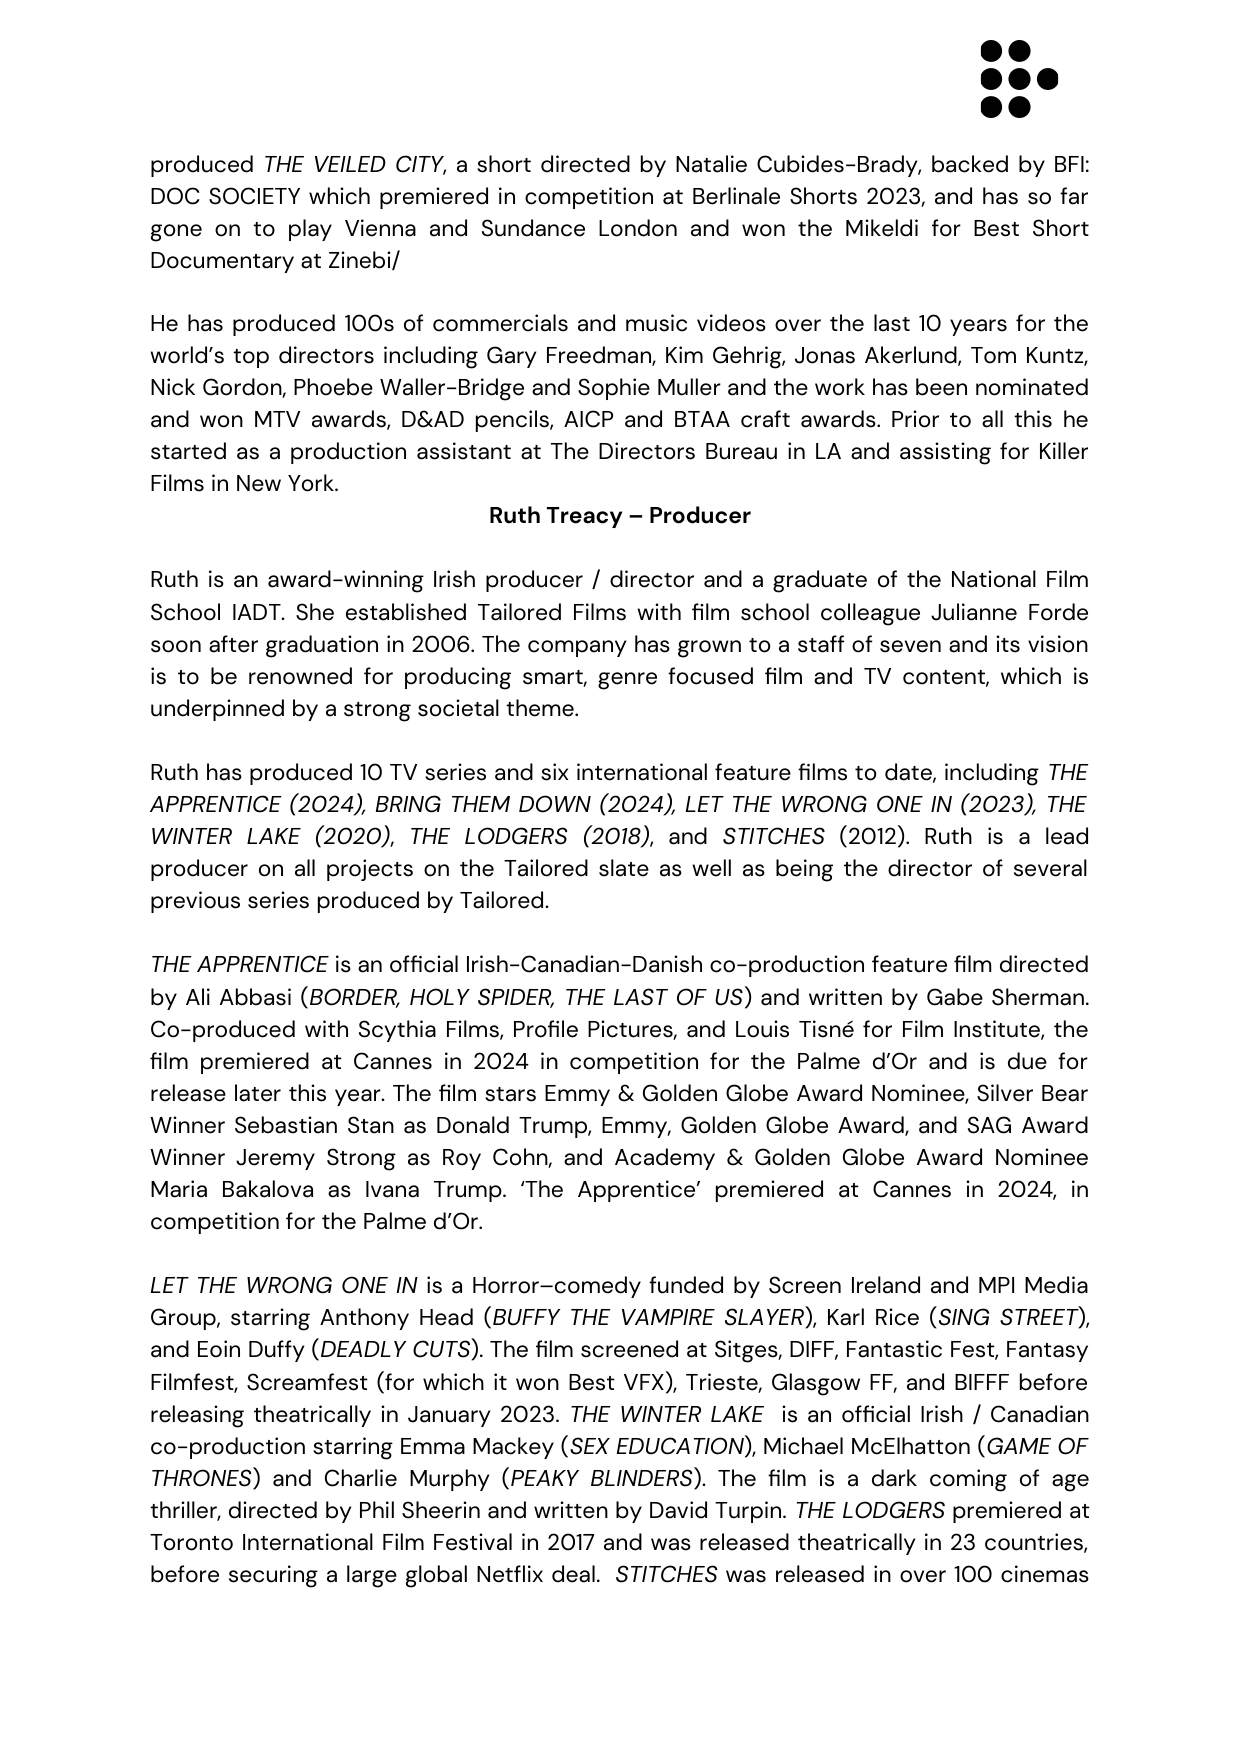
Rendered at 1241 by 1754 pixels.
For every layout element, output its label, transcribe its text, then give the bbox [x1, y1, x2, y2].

text Ruth Treacy – Producer [150, 501, 1090, 531]
picture [980, 40, 1059, 118]
text He has produced 100s of commercials and music videos over the last 10 years for the world’s top directors including Gary Freedman, Kim Gehrig, Jonas Akerlund, Tom Kuntz, Nick Gordon, Phoebe Waller-Bridge and Sophie Muller and the work has been nominated and won MTV awards, D&AD pencils, AICP and BTAA craft awards. Prior to all this he started as a production assistant at The Directors Bureau in LA and assisting for Killer Films in New York. [150, 308, 1090, 499]
text Ruth has produced 10 TV series and six international feature films to date, including THE APPRENTICE (2024), BRING THEM DOWN (2024), LET THE WRONG ONE IN (2023), THE WINTER LAKE (2020), THE LODGERS (2018), and STITCHES (2012). Ruth is a lead producer on all projects on the Tailored slate as well as being the director of several previous series produced by Tailored. [150, 758, 1090, 916]
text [150, 150, 1090, 276]
text Ruth is an award-winning Irish producer / director and a graduate of the National Film School IADT. She established Tailored Films with film school colleague Julianne Forde soon after graduation in 2006. The company has grown to a staff of seven and its vision is to be renowned for producing smart, genre focused film and TV content, which is underpinned by a strong societal theme. [150, 565, 1090, 723]
text THE APPRENTICE is an official Irish-Canadian-Danish co-production feature film directed by Ali Abbasi (BORDER, HOLY SPIDER, THE LAST OF US) and written by Gabe Sherman. Co-produced with Scythia Films, Profile Pictures, and Louis Tisné for Film Institute, the film premiered at Cannes in 2024 in competition for the Palme d’Or and is due for release later this year. The film stars Emmy & Golden Globe Award Nominee, Silver Bear Winner Sebastian Stan as Donald Trump, Emmy, Golden Globe Award, and SAG Award Winner Jeremy Strong as Roy Cohn, and Academy & Golden Globe Award Nominee Maria Bakalova as Ivana Trump. ‘The Apprentice’ premiered at Cannes in 2024, in competition for the Palme d’Or. [150, 950, 1090, 1237]
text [150, 1271, 1090, 1589]
